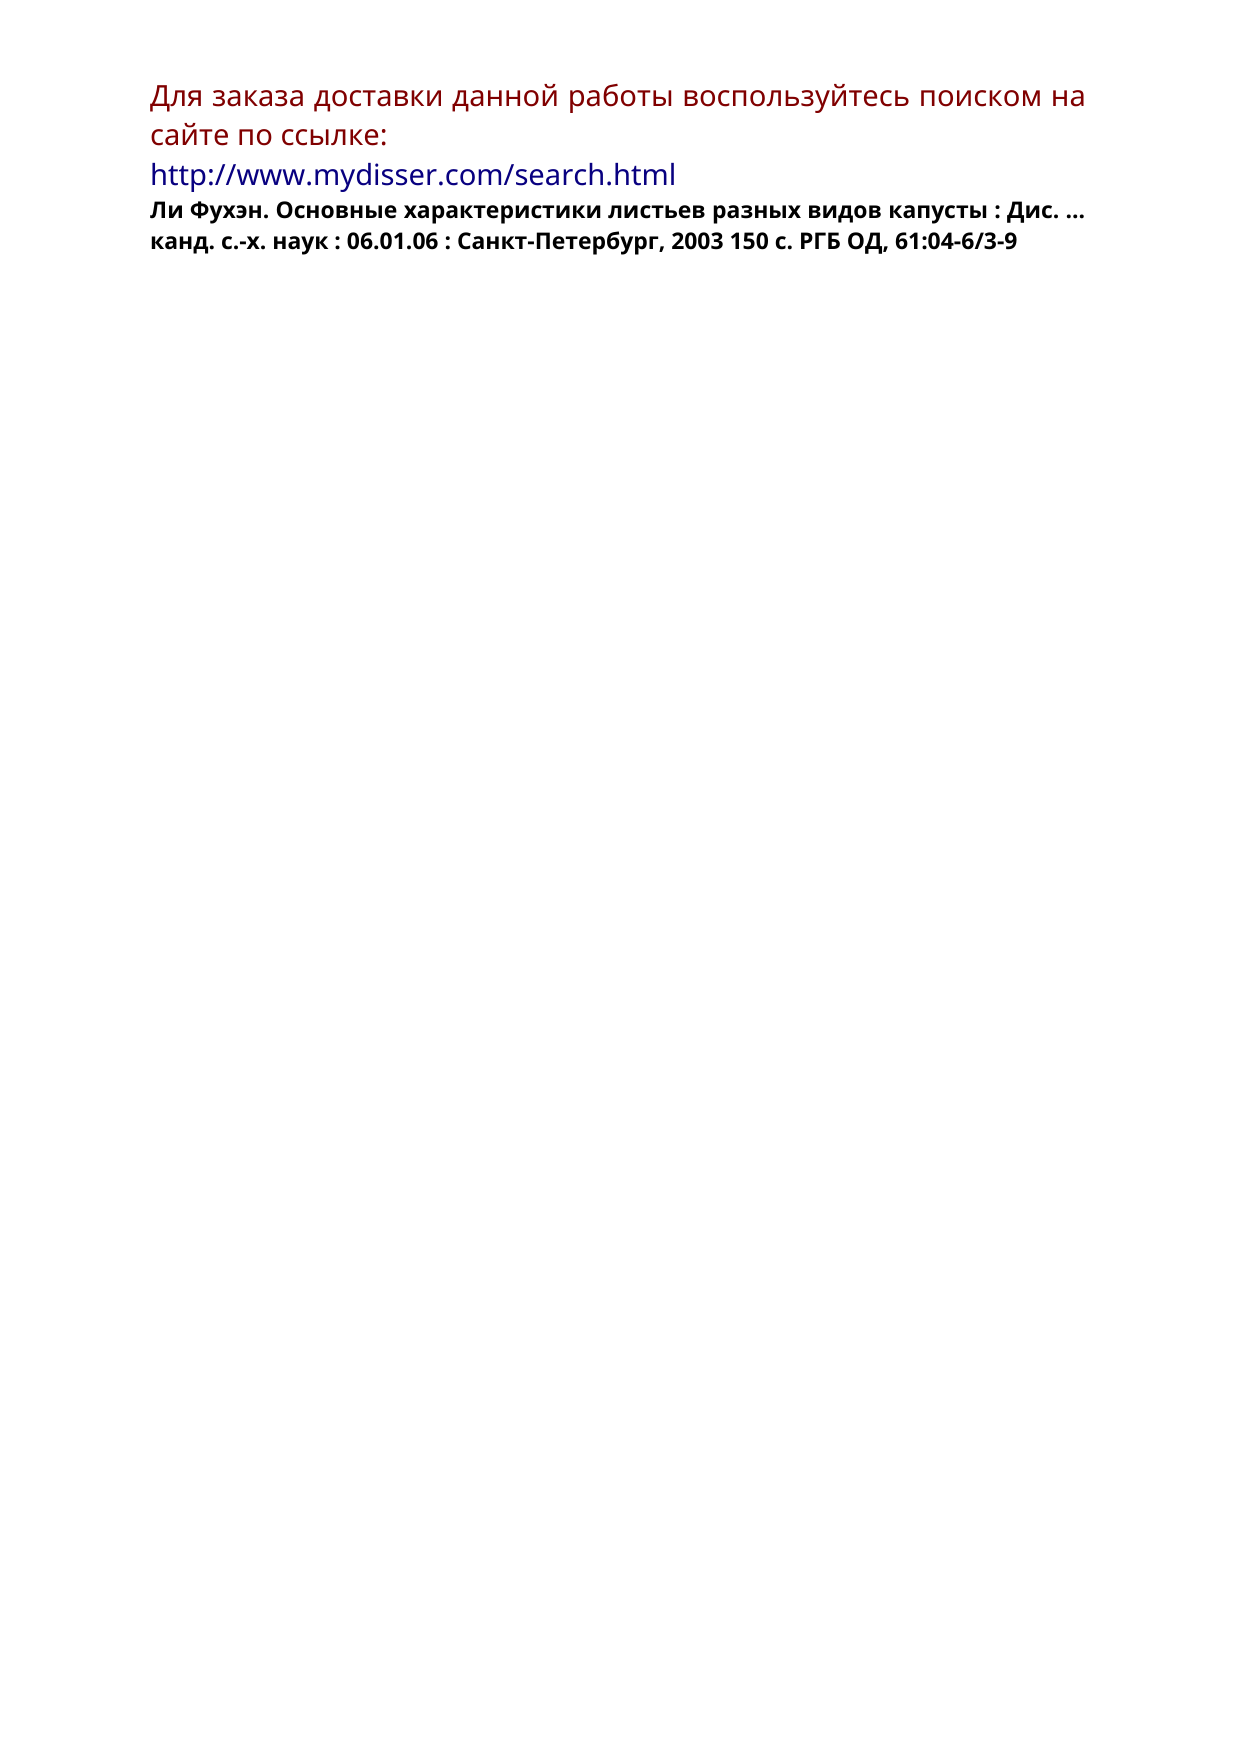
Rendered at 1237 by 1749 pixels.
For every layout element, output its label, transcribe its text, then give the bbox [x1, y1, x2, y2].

text Ли Фухэн. Основные характеристики листьев разных видов капусты : Дис. ... канд. с.-х. наук : 06.01.06 : Санкт-Петербург, 2003 150 c. РГБ ОД, 61:04-6/3-9 [150, 194, 1086, 257]
